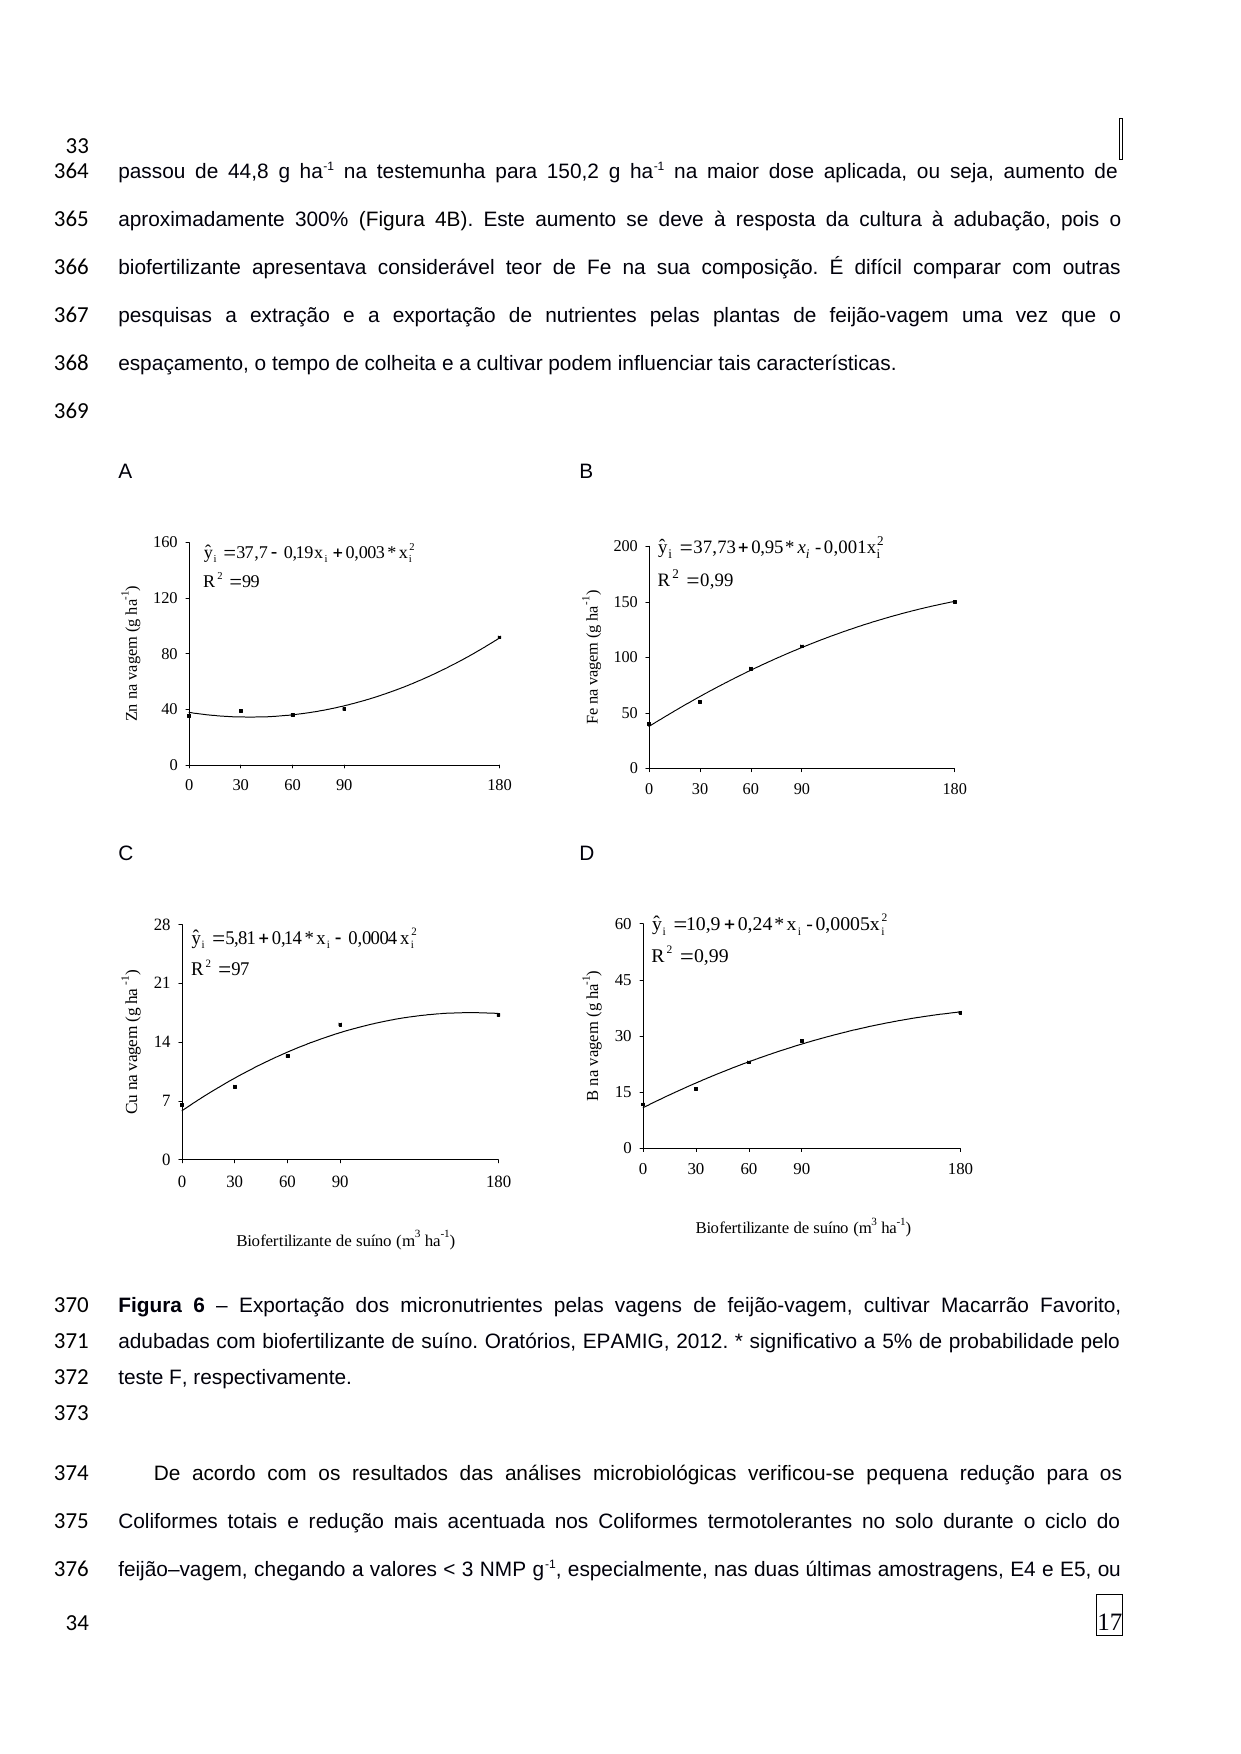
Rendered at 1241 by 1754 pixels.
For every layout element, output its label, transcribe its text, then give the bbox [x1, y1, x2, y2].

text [118, 1461, 1122, 1581]
table_cell [107, 893, 568, 1280]
table_cell [107, 512, 568, 828]
text Figura 6 – Exportação dos micronutrientes pelas vagens de feijão-vagem, cultivar Macarrão Favorito, adubadas com biofertilizante de suíno. Oratórios, EPAMIG, 2012. * significativo a 5% de probabilidade pelo teste F, respectivamente. [118, 1293, 1122, 1389]
table_header B [568, 447, 1030, 512]
table_cell [568, 893, 1030, 1280]
table_cell C [107, 828, 568, 893]
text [118, 159, 1122, 375]
table_cell D [568, 828, 1030, 893]
table_header A [107, 447, 568, 512]
table_cell [568, 512, 1030, 828]
